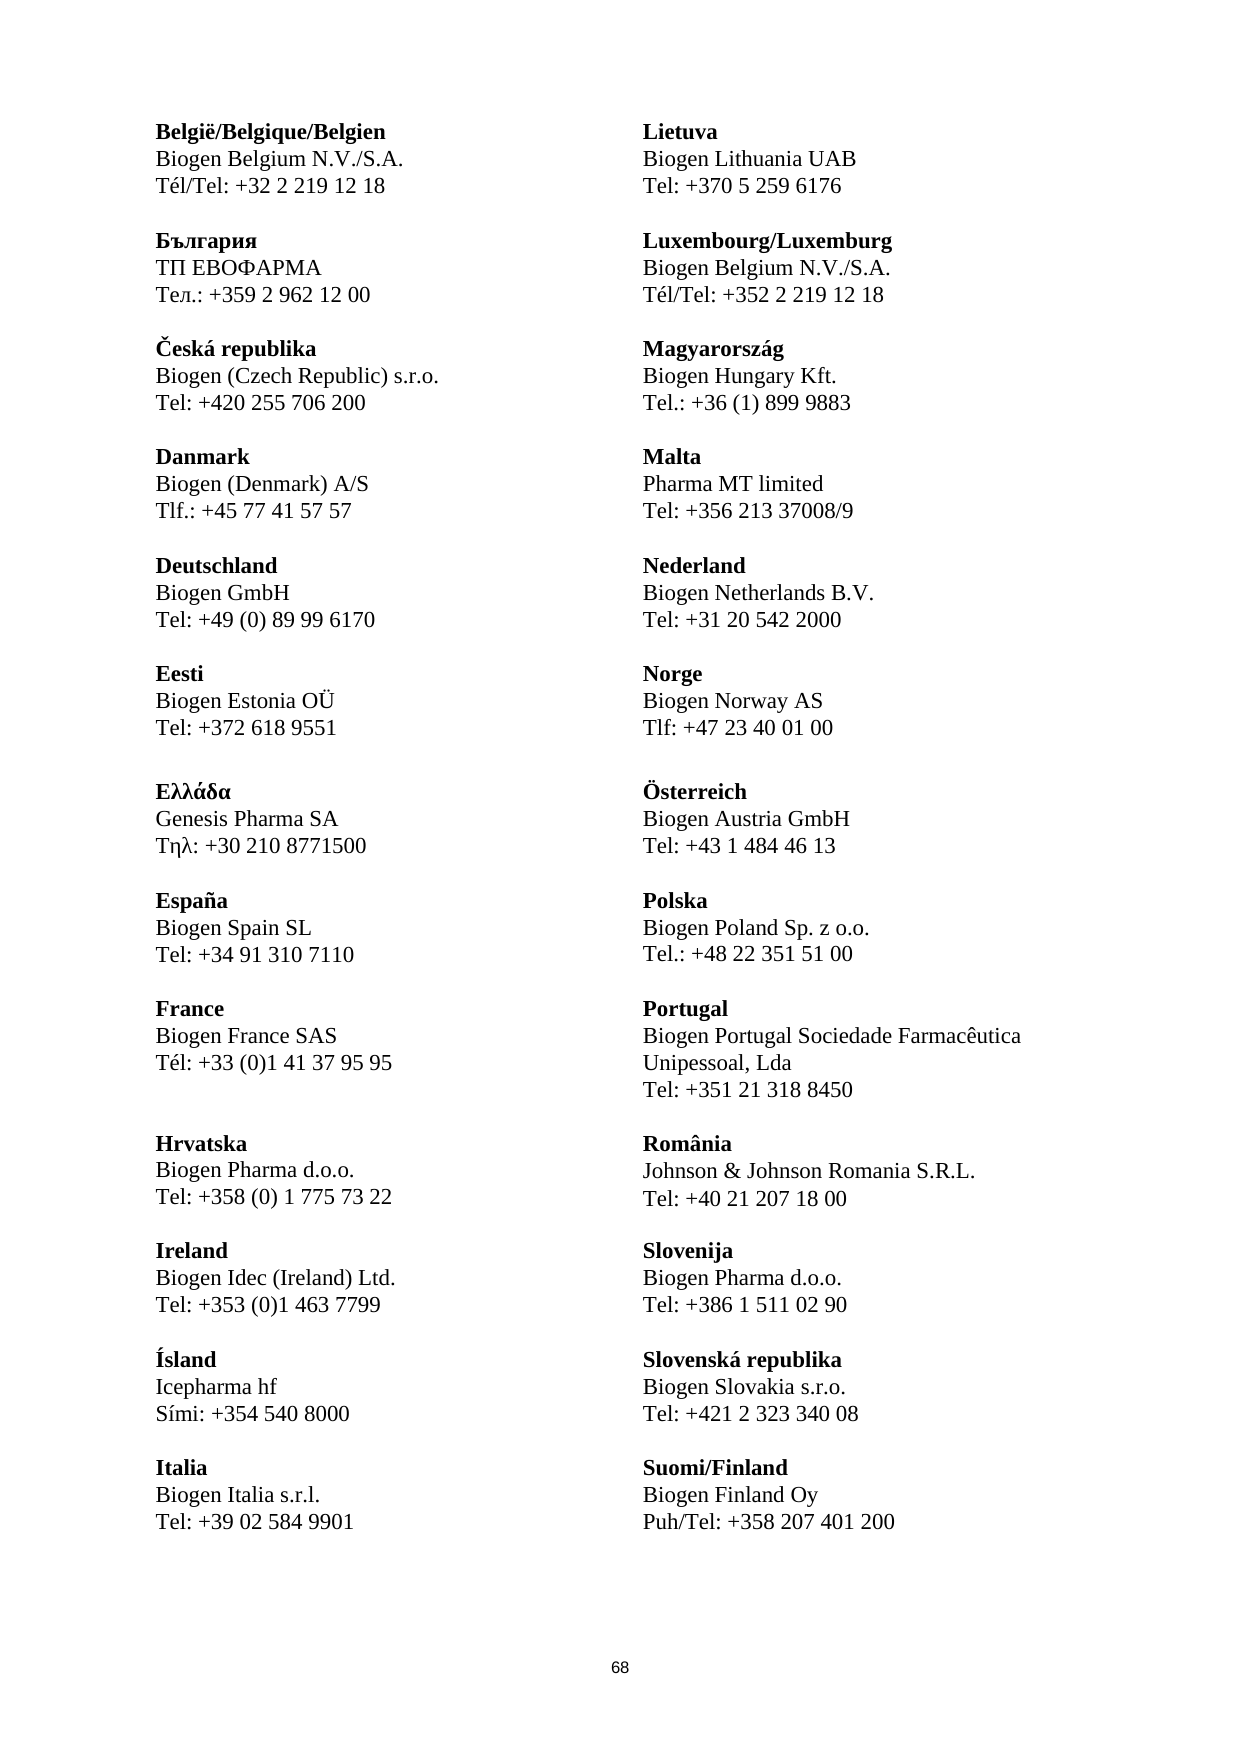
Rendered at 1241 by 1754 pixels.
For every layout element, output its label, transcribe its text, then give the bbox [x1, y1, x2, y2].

table_cell Italia Biogen Italia s.r.l. Tel: +39 02 584 9901 [144, 1454, 631, 1562]
table_cell Malta Pharma MT limited Tel: +356 213 37008/9 [631, 443, 1119, 551]
table_cell Slovenija Biogen Pharma d.o.o. Tel: +386 1 511 02 90 [631, 1237, 1119, 1345]
table_cell България ТП ЕВОФАРМА Teл.: +359 2 962 12 00 [144, 226, 631, 335]
table_cell Česká republika Biogen (Czech Republic) s.r.o. Tel: +420 255 706 200 [144, 335, 631, 443]
table_cell Suomi/Finland Biogen Finland Oy Puh/Tel: +358 207 401 200 [631, 1454, 1119, 1562]
table_cell România Johnson & Johnson Romania S.R.L. Tel: +40 21 207 18 00 [631, 1130, 1119, 1237]
table_cell Danmark Biogen (Denmark) A/S Tlf.: +45 77 41 57 57 [144, 443, 631, 551]
table_cell Slovenská republika Biogen Slovakia s.r.o. Tel: +421 2 323 340 08 [631, 1345, 1119, 1454]
table_cell Deutschland Biogen GmbH Tel: +49 (0) 89 99 6170 [144, 551, 631, 660]
table_cell Portugal Biogen Portugal Sociedade Farmacêutica Unipessoal, Lda Tel: +351 21 318 8450 [631, 995, 1119, 1130]
table_cell Ísland Icepharma hf Sími: +354 540 8000 [144, 1345, 631, 1454]
table_cell Österreich Biogen Austria GmbH Tel: +43 1 484 46 13 [631, 778, 1119, 886]
table_cell Hrvatska Biogen Pharma d.o.o. Tel: +358 (0) 1 775 73 22 [144, 1130, 631, 1237]
table_cell Ελλάδα Genesis Pharma SA Τηλ: +30 210 8771500 [144, 778, 631, 886]
table_cell Nederland Biogen Netherlands B.V. Tel: +31 20 542 2000 [631, 551, 1119, 660]
table_cell España Biogen Spain SL Tel: +34 91 310 7110 [144, 886, 631, 995]
table_cell Magyarország Biogen Hungary Kft. Tel.: +36 (1) 899 9883 [631, 335, 1119, 443]
table_cell Luxembourg/Luxemburg Biogen Belgium N.V./S.A. Tél/Tel: +352 2 219 12 18 [631, 226, 1119, 335]
table_cell Norge Biogen Norway AS Tlf: +47 23 40 01 00 [631, 660, 1119, 778]
table_cell Ireland Biogen Idec (Ireland) Ltd. Tel: +353 (0)1 463 7799 [144, 1237, 631, 1345]
table_cell France Biogen France SAS Tél: +33 (0)1 41 37 95 95 [144, 995, 631, 1130]
table_cell Polska Biogen Poland Sp. z o.o. Tel.: +48 22 351 51 00 [631, 886, 1119, 995]
table_cell Eesti Biogen Estonia OÜ Tel: +372 618 9551 [144, 660, 631, 778]
table_header Lietuva Biogen Lithuania UAB Tel: +370 5 259 6176 [631, 118, 1119, 226]
table_header België/Belgique/Belgien Biogen Belgium N.V./S.A. Tél/Tel: +32 2 219 12 18 [144, 118, 631, 226]
